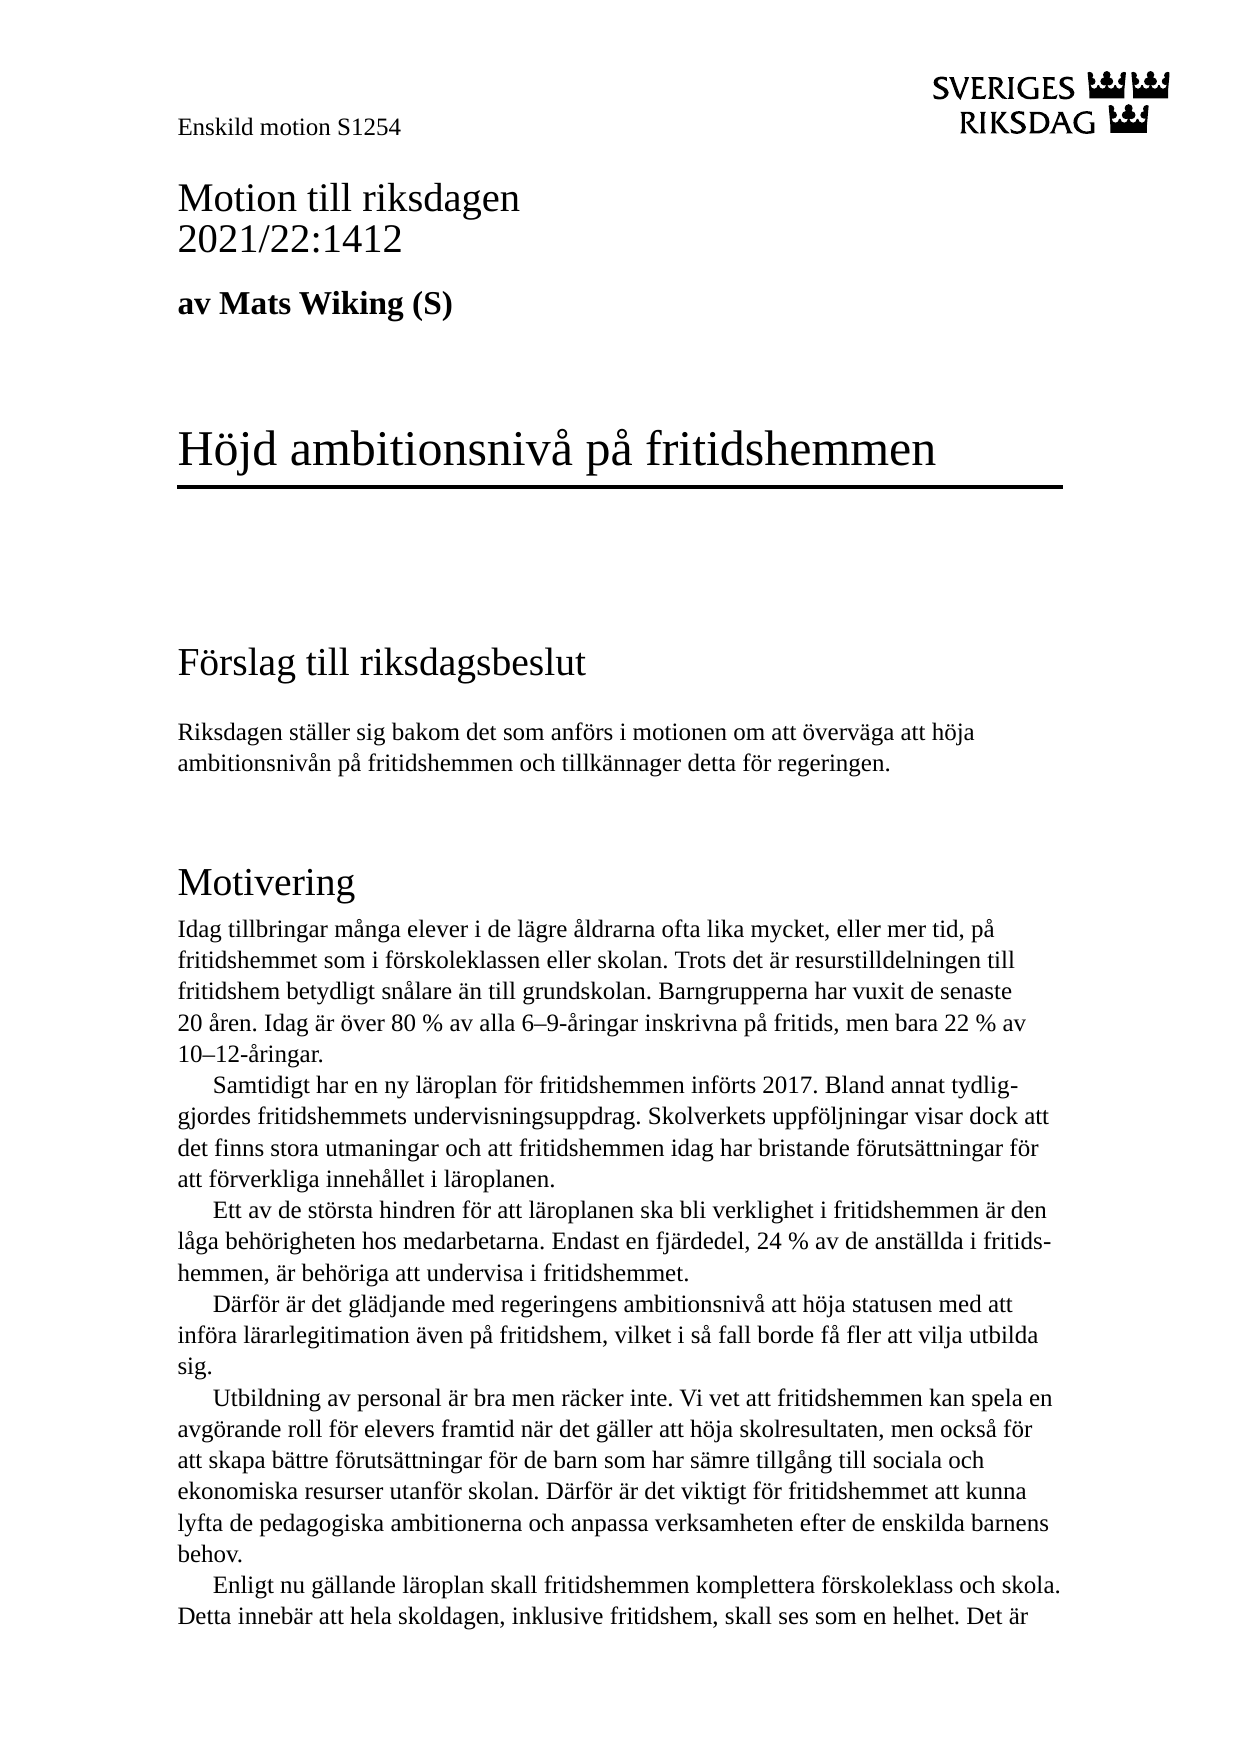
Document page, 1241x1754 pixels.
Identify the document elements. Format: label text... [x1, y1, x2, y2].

text Idag tillbringar många elever i de lägre åldrarna ofta lika mycket, eller mer tid, på fritidshemmet som i förskoleklassen eller skolan. Trots det är resurstilldelningen till fritidshem betydligt snålare än till grundskolan. Barngrupperna har vuxit de senaste 20 åren. Idag är över 80 % av alla 6–9-åringar inskrivna på fritids, men bara 22 % av 10–12-åringar. [177, 911, 1063, 1068]
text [177, 1568, 1063, 1630]
text Samtidigt har en ny läroplan för fritidshemmen införts 2017. Bland annat tydliggjordes fritidshemmets undervisningsuppdrag. Skolverkets uppföljningar visar dock att det finns stora utmaningar och att fritidshemmen idag har bristande förutsättningar för att förverkliga innehållet i läroplanen. [177, 1068, 1063, 1193]
text Ett av de största hindren för att läroplanen ska bli verklighet i fritidshemmen är den låga behörigheten hos medarbetarna. Endast en fjärdedel, 24 % av de anställda i fritidshemmen, är behöriga att undervisa i fritidshemmet. [177, 1193, 1063, 1286]
text Därför är det glädjande med regeringens ambitionsnivå att höja statusen med att införa lärarlegitimation även på fritidshem, vilket i så fall borde få fler att vilja utbilda sig. [177, 1286, 1063, 1380]
text Utbildning av personal är bra men räcker inte. Vi vet att fritidshemmen kan spela en avgörande roll för elevers framtid när det gäller att höja skolresultaten, men också för att skapa bättre förutsättningar för de barn som har sämre tillgång till sociala och ekonomiska resurser utanför skolan. Därför är det viktigt för fritidshemmet att kunna lyfta de pedagogiska ambitionerna och anpassa verksamheten efter de enskilda barnens behov. [177, 1380, 1063, 1568]
